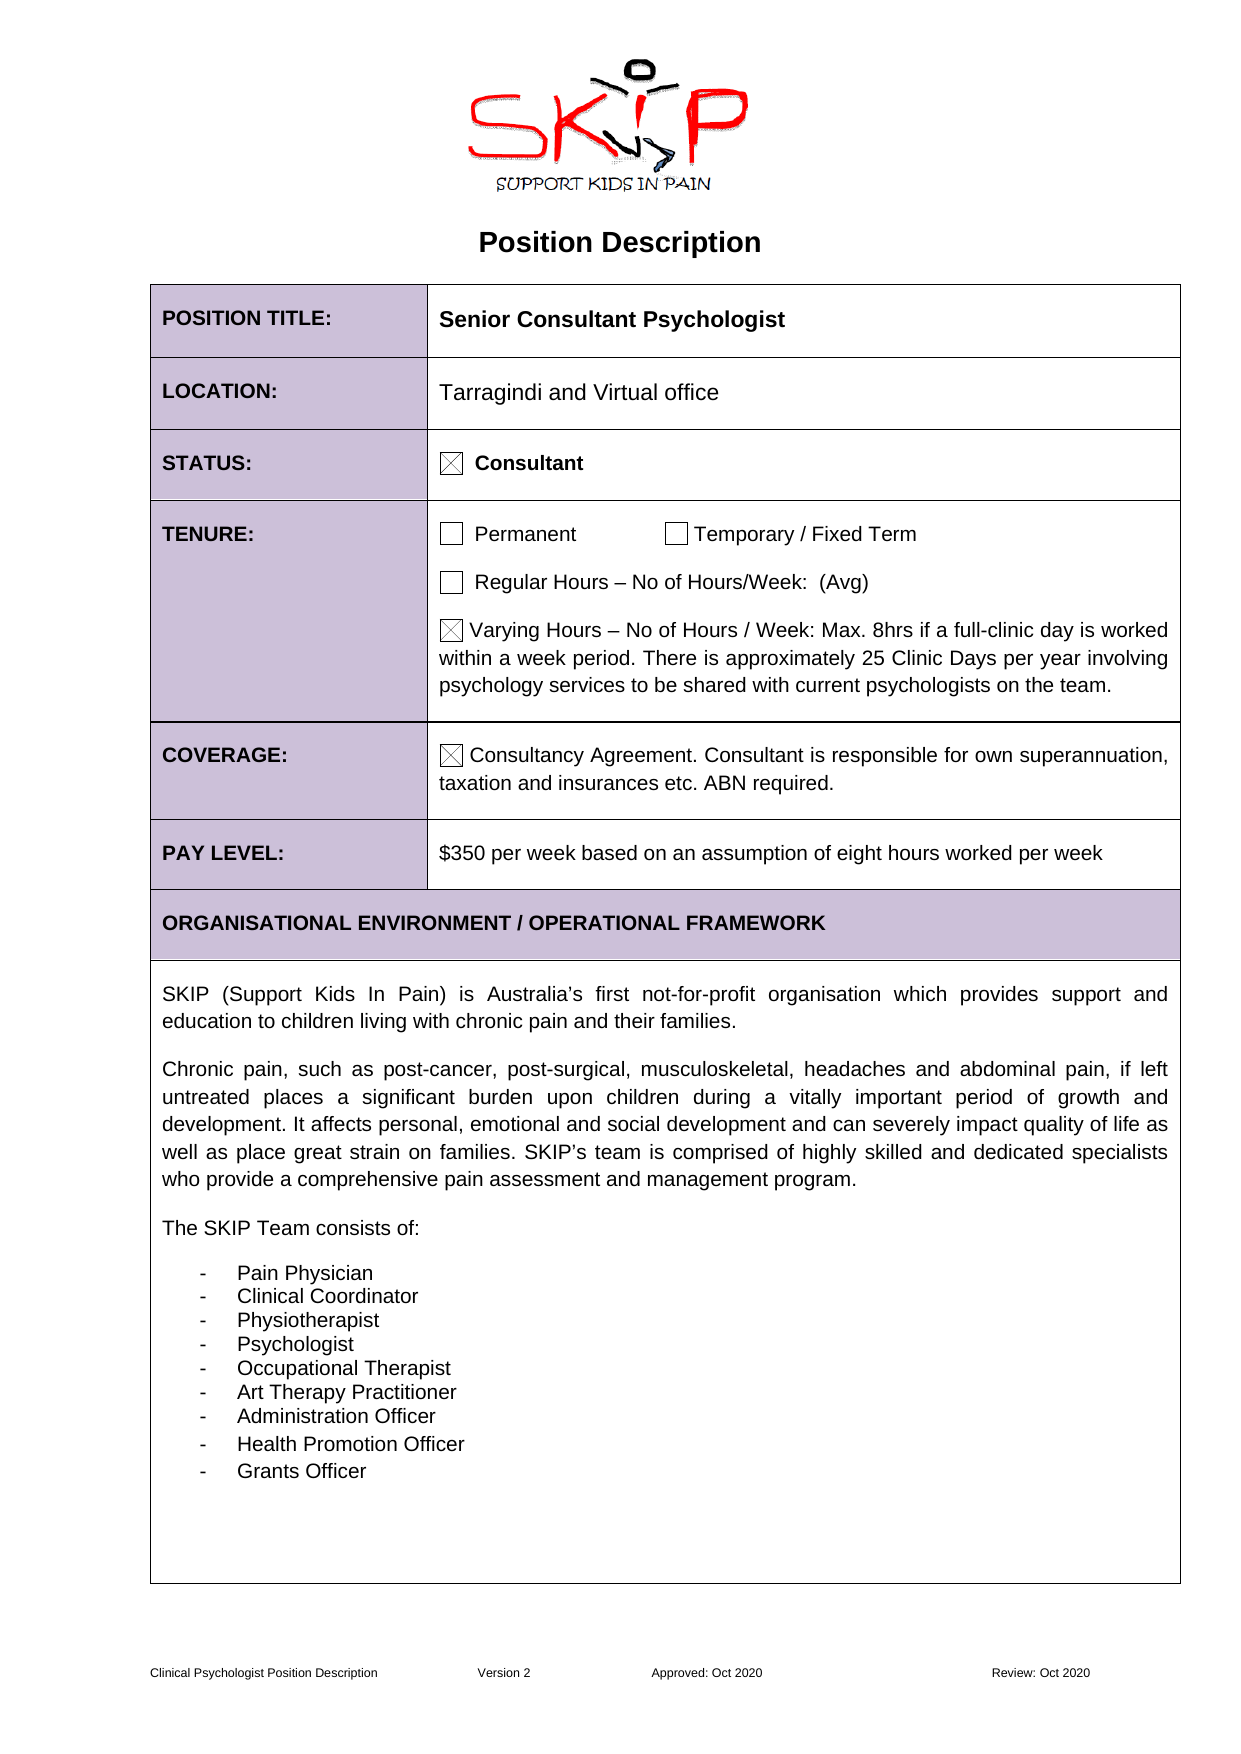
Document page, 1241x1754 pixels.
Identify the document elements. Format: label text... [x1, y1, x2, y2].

text Position Description [150, 225, 1090, 258]
table_cell ORGANISATIONAL ENVIRONMENT / OPERATIONAL FRAMEWORK [151, 890, 1180, 959]
table_cell Permanent Temporary / Fixed Term Regular Hours – No of Hours/Week: (Avg) Varying Hours – No of Hours / Week: Max. 8hrs if a full-clinic day is worked within a week period. There is approximately 25 Clinic Days per year involving psychology services to be shared with current psychologists on the team. [428, 501, 1180, 721]
table_cell PAY LEVEL: [151, 820, 427, 889]
table_cell $350 per week based on an assumption of eight hours worked per week [428, 820, 1180, 889]
table_cell TENURE: [151, 501, 427, 721]
table_cell STATUS: [151, 430, 427, 499]
table_header POSITION TITLE: [151, 285, 427, 357]
table_cell LOCATION: [151, 358, 427, 429]
table_cell SKIP (Support Kids In Pain) is Australia’s first not-for-profit organisation which provides support and education to children living with chronic pain and their families. Chronic pain, such as post-cancer, post-surgical, musculoskeletal, headaches and abdominal pain, if left untreated places a significant burden upon children during a vitally important period of growth and development. It affects personal, emotional and social development and can severely impact quality of life as well as place great strain on families. SKIP’s team is comprised of highly skilled and dedicated specialists who provide a comprehensive pain assessment and management program. The SKIP Team consists of: Pain Physician Clinical Coordinator Physiotherapist Psychologist Occupational Therapist Art Therapy Practitioner Administration Officer Health Promotion Officer Grants Officer [151, 961, 1180, 1583]
table_cell Consultancy Agreement. Consultant is responsible for own superannuation, taxation and insurances etc. ABN required. [428, 723, 1180, 819]
table_cell Tarragindi and Virtual office [428, 358, 1180, 429]
picture [443, 53, 797, 199]
table_cell Consultant [428, 430, 1180, 499]
table_cell COVERAGE: [151, 723, 427, 819]
table_header Senior Consultant Psychologist [428, 285, 1180, 357]
